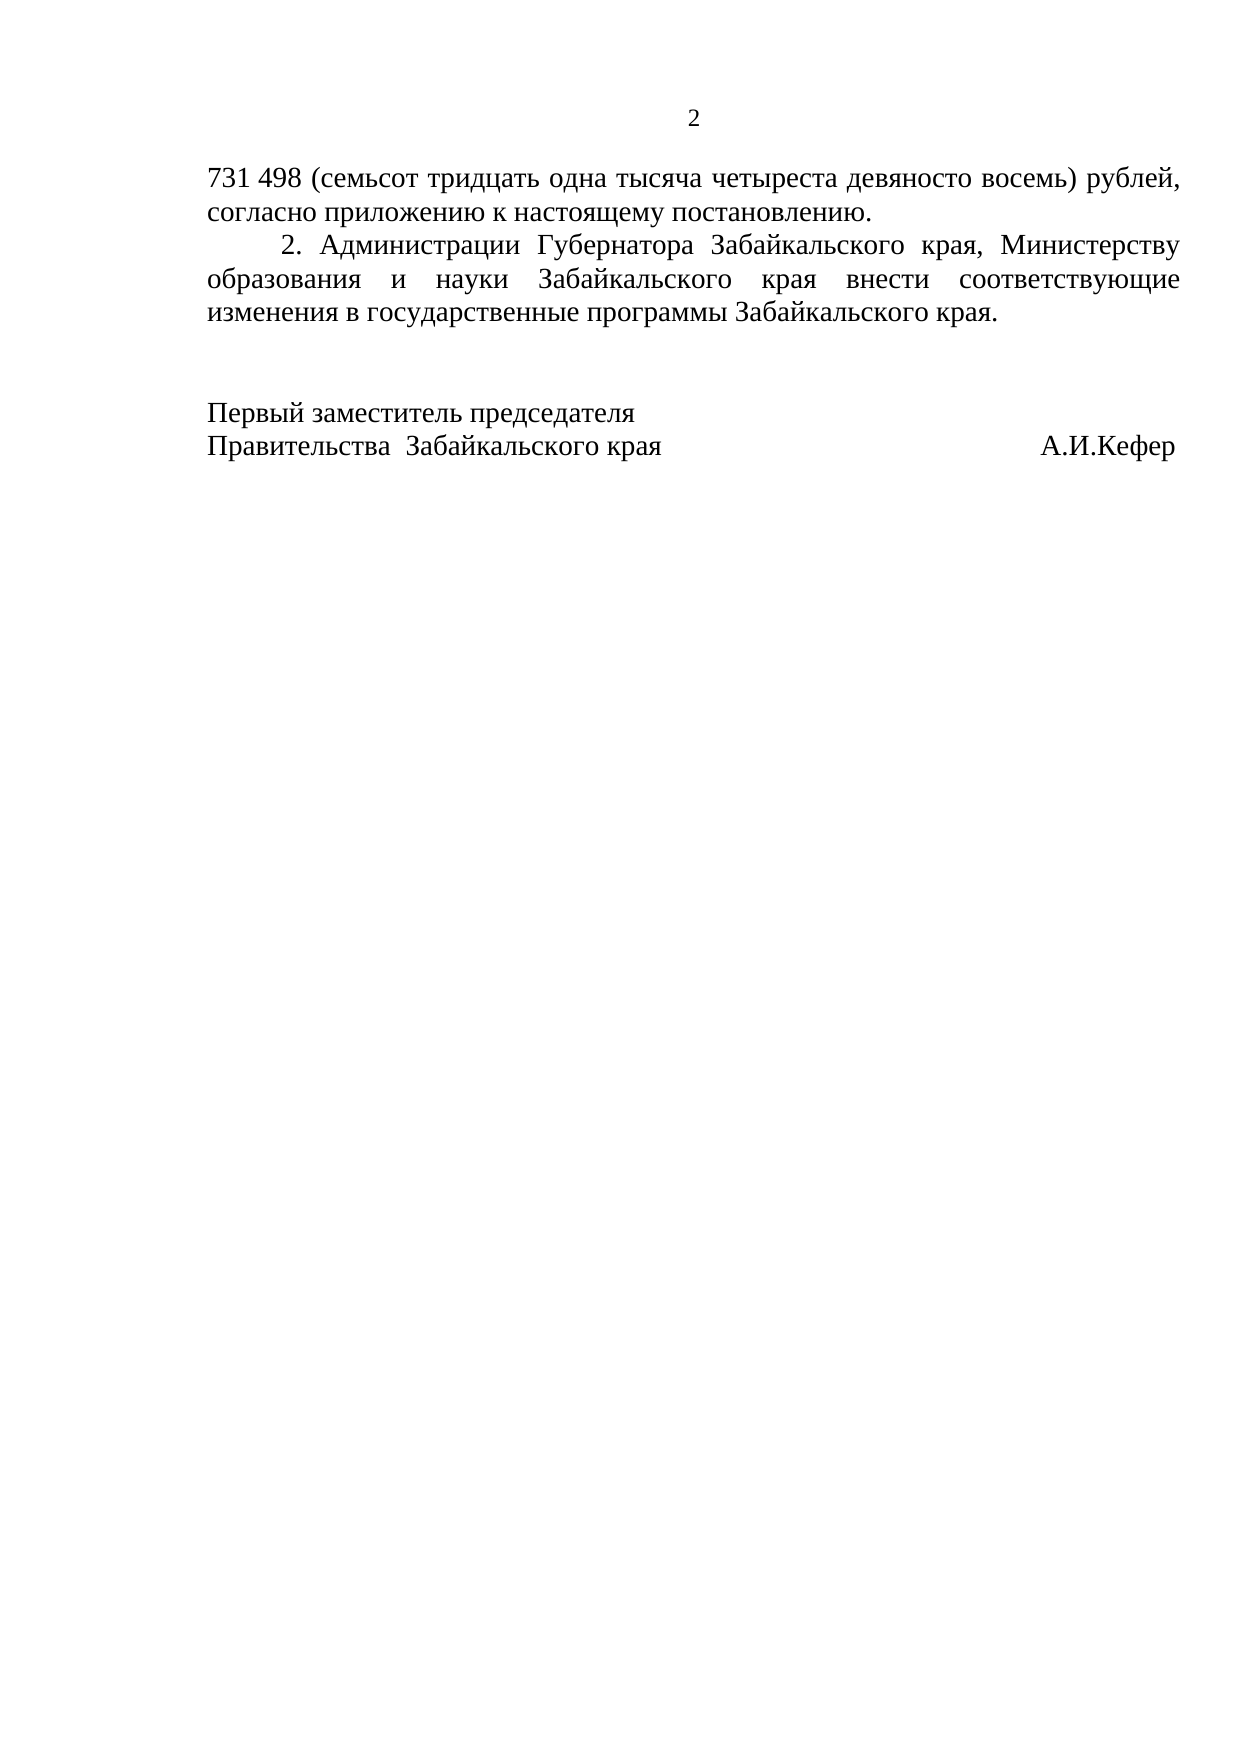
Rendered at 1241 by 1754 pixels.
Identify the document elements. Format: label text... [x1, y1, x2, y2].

text 2. Администрации Губернатора Забайкальского края, Министерству образования и науки Забайкальского края внести соответствующие изменения в государственные программы Забайкальского края. [207, 227, 1181, 328]
text Правительства Забайкальского края А.И.Кефер [207, 428, 1181, 462]
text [207, 160, 1181, 227]
text Первый заместитель председателя [207, 395, 1181, 428]
